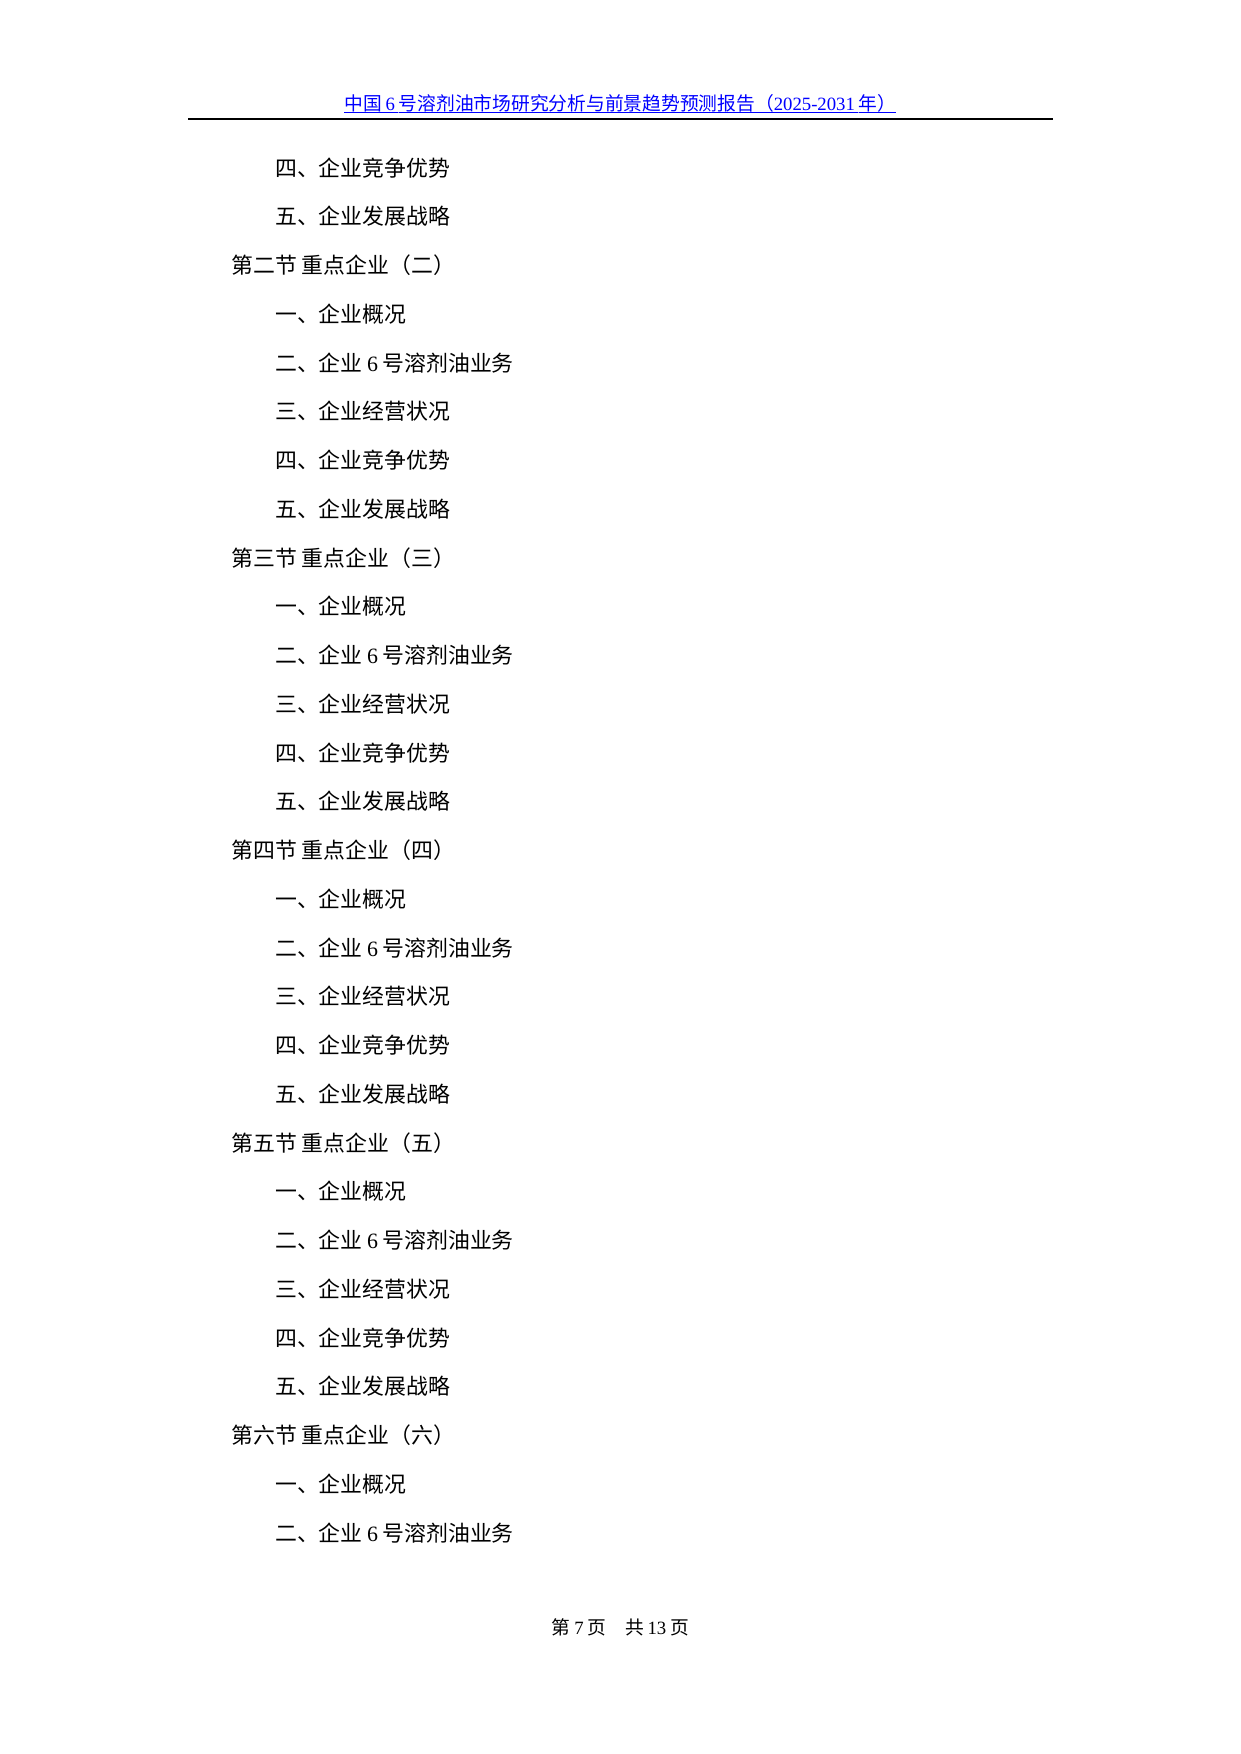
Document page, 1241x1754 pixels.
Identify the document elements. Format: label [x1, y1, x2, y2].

text [187, 150, 1053, 1548]
